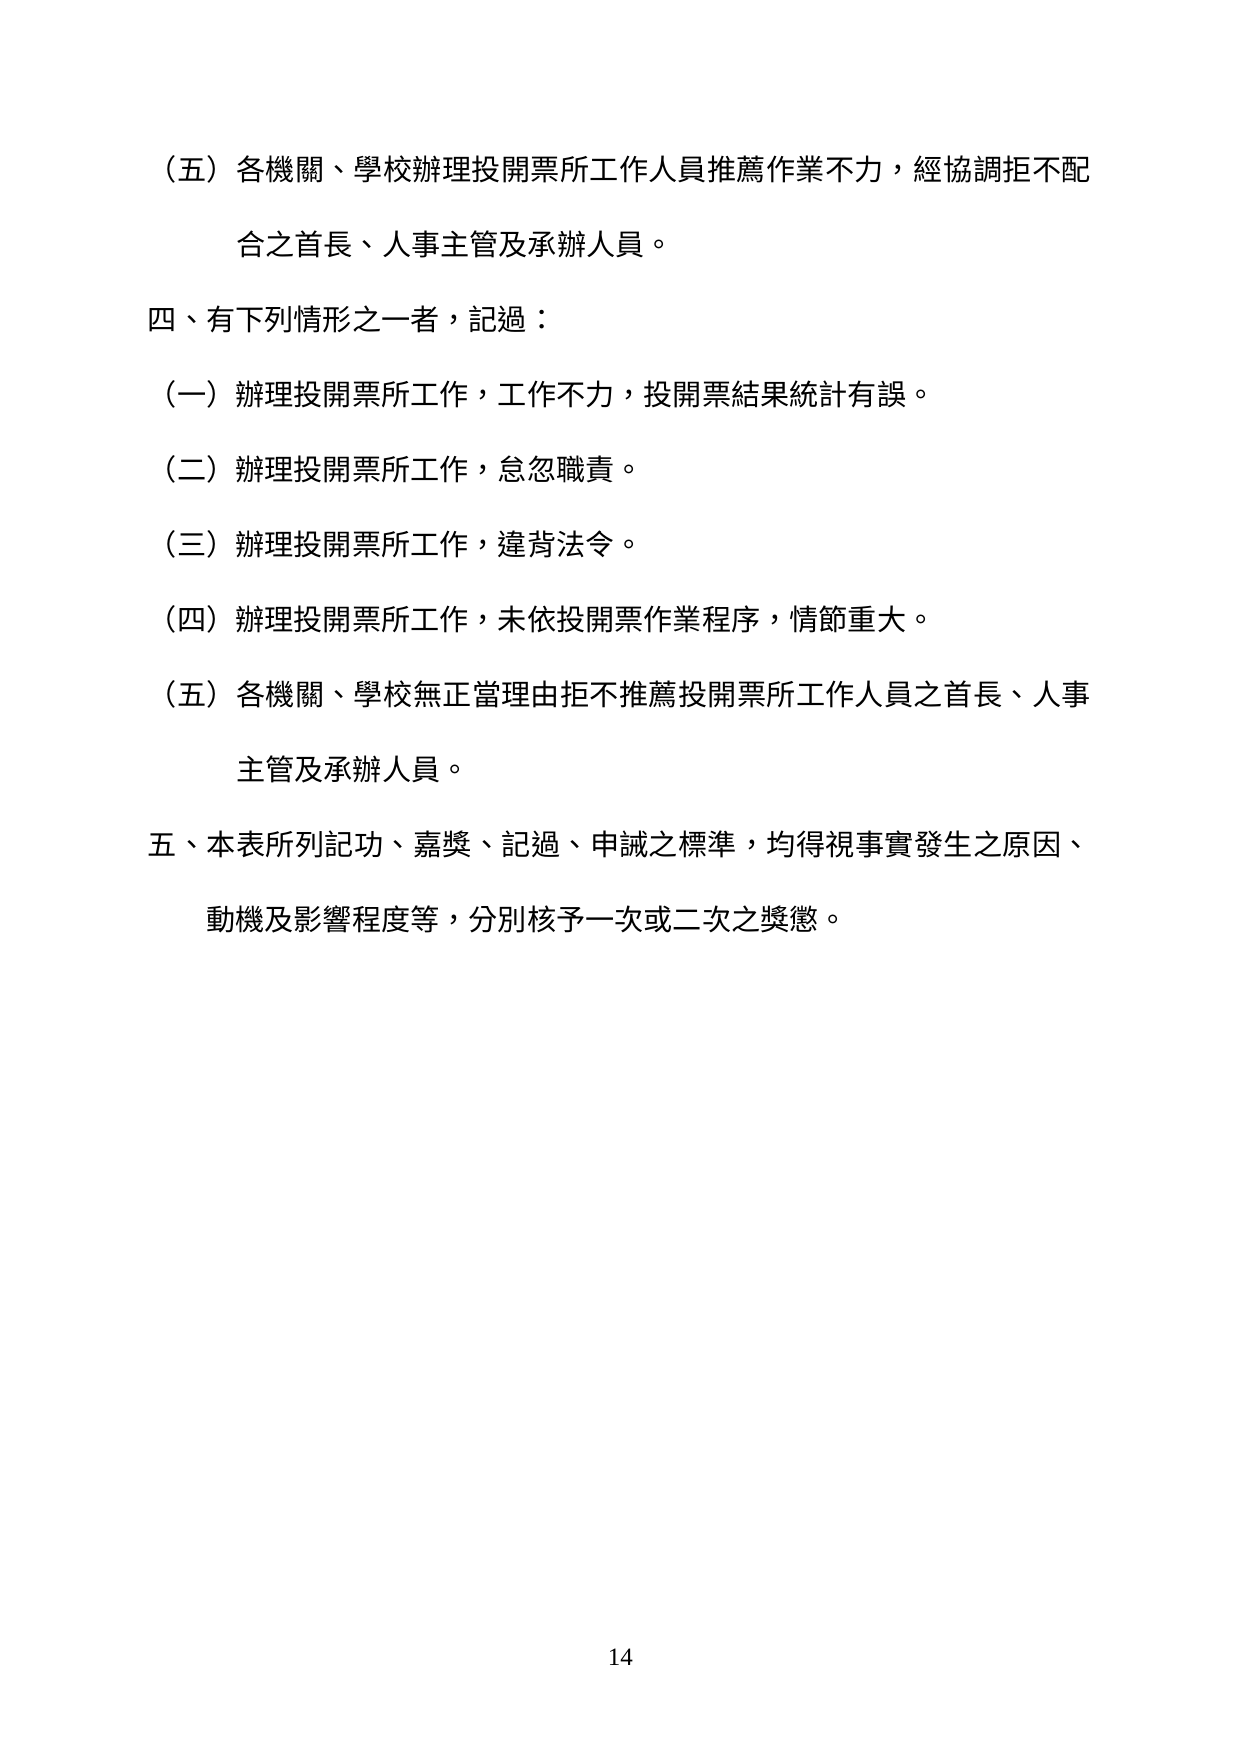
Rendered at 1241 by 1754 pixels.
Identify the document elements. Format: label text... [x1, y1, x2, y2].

text （二）辦理投開票所工作，怠忽職責。 [148, 430, 1092, 505]
text （一）辦理投開票所工作，工作不力，投開票結果統計有誤。 [148, 355, 1092, 430]
text （四）辦理投開票所工作，未依投開票作業程序，情節重大。 [148, 580, 1092, 655]
text 五、本表所列記功、嘉獎、記過、申誡之標準，均得視事實發生之原因、動機及影響程度等，分別核予一次或二次之獎懲。 [148, 805, 1092, 955]
text 四、有下列情形之一者，記過： [148, 280, 1092, 355]
text （三）辦理投開票所工作，違背法令。 [148, 505, 1092, 580]
text （五）各機關、學校辦理投開票所工作人員推薦作業不力，經協調拒不配合之首長、人事主管及承辦人員。 [148, 130, 1092, 280]
text （五）各機關、學校無正當理由拒不推薦投開票所工作人員之首長、人事主管及承辦人員。 [148, 655, 1092, 805]
